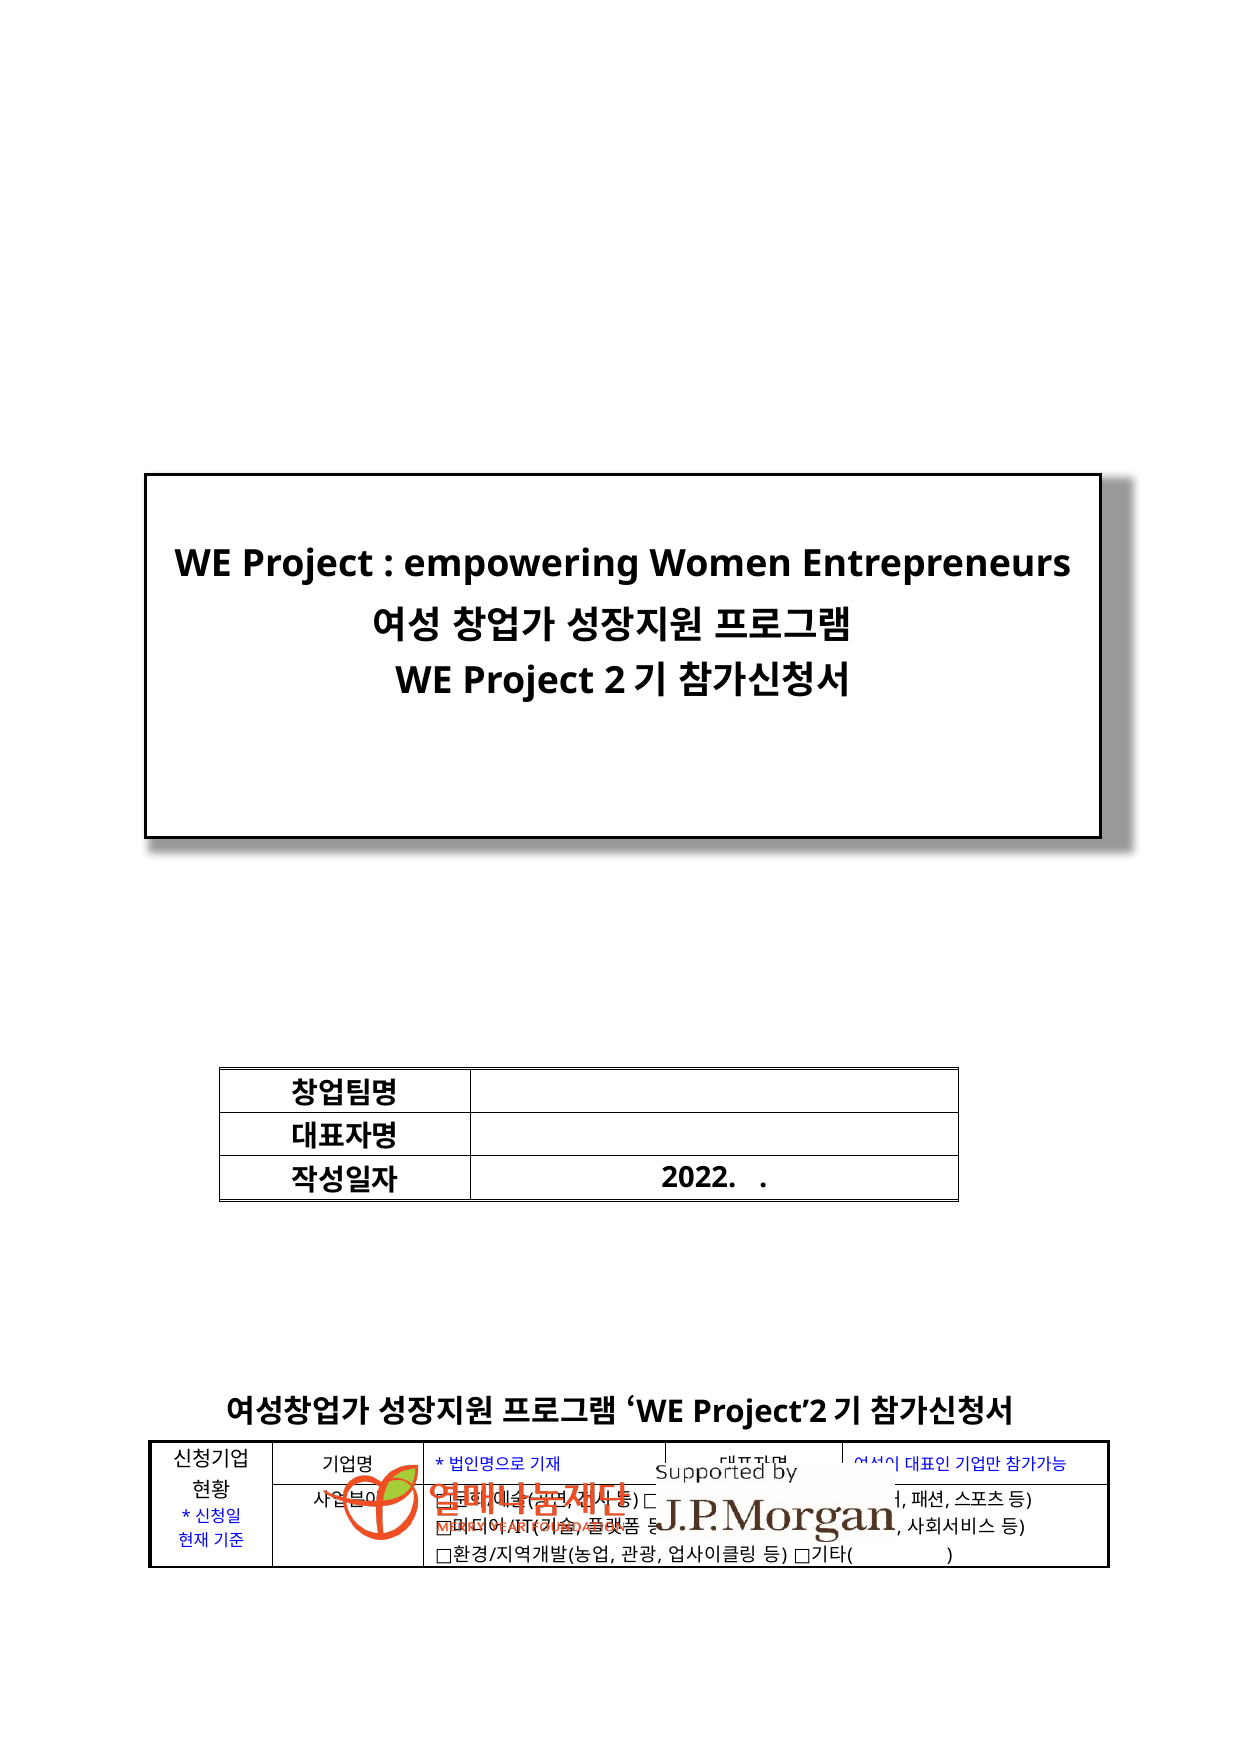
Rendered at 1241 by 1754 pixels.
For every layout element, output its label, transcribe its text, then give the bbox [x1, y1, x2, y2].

table_cell 2022. . [471, 1156, 958, 1199]
table_header 여성이 대표인 기업만 참가가능 [843, 1443, 1107, 1484]
table_cell [471, 1113, 958, 1155]
picture [656, 1463, 895, 1542]
table_cell 사업분야 [273, 1485, 423, 1566]
table_header [471, 1070, 958, 1112]
text 여성창업가 성장지원 프로그램 ‘WE Project’2기 참가신청서 [150, 1386, 1090, 1431]
table_cell 대표자명 [220, 1113, 470, 1155]
picture [317, 1451, 635, 1555]
table_header 대표자명 [666, 1443, 842, 1463]
table_cell 작성일자 [220, 1156, 470, 1199]
table_header * 법인명으로 기재 [424, 1443, 665, 1484]
table_cell □문화/예술(공연, 전시 등) □제조/유통/생활(요식, 카페, 주거, 패션, 스포츠 등) □미디어/IT(기술, 플랫폼 등) □교육/사회복지(의료, 보건, 사회서비스 등) □환경/지역개발(농업, 관광, 업사이클링 등) □기타( ) [424, 1485, 1107, 1566]
table_header 신청기업 현황 * 신청일 현재 기준 [152, 1443, 272, 1566]
table_header 창업팀명 [220, 1070, 470, 1112]
table_header 기업명 [273, 1443, 423, 1484]
